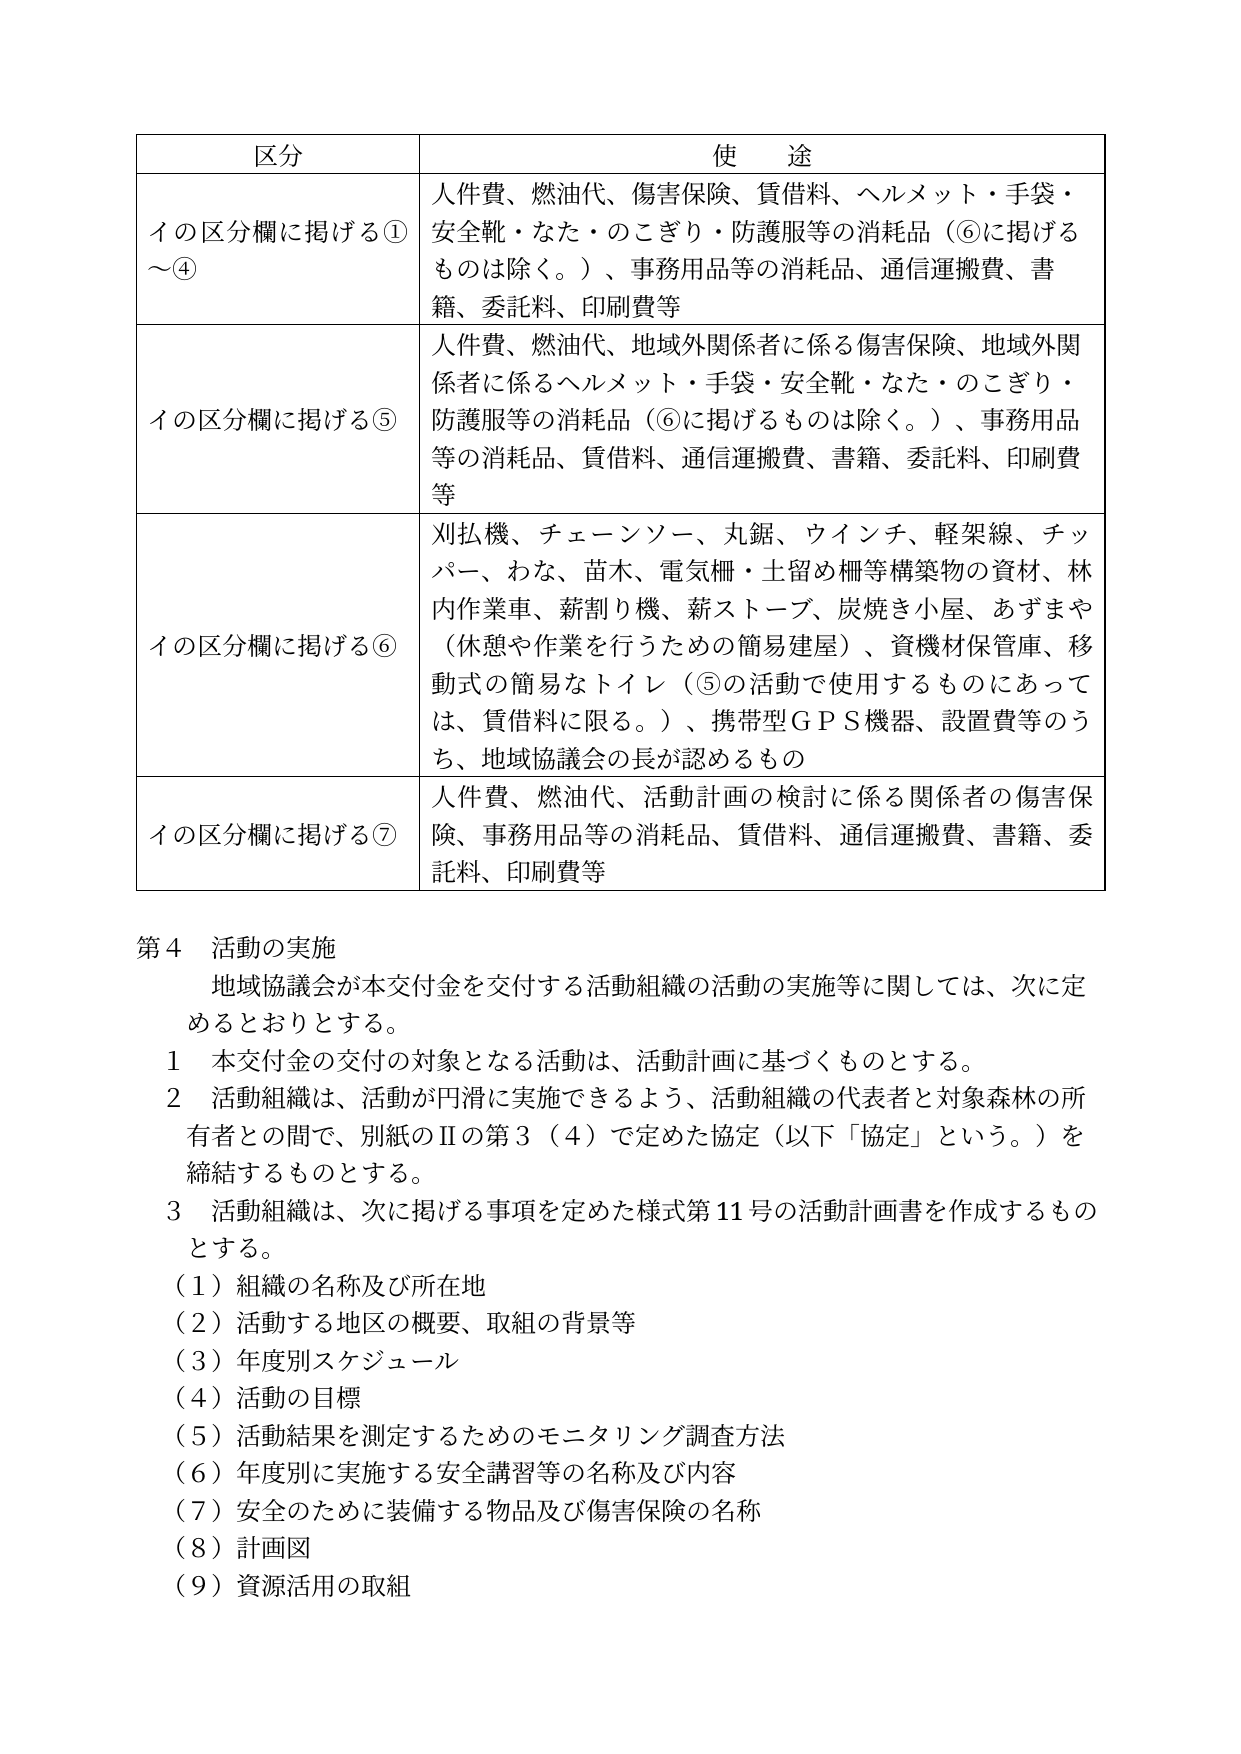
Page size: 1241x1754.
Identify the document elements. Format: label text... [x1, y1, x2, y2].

table_cell イの区分欄に掲げる①～④ [137, 174, 419, 324]
text 第４ 活動の実施 [136, 928, 1104, 966]
table_cell 刈払機、チェーンソー、丸鋸、ウインチ、軽架線、チッパー、わな、苗木、電気柵・土留め柵等構築物の資材、林内作業車、薪割り機、薪ストーブ、炭焼き小屋、あずまや（休憩や作業を行うための簡易建屋）、資機材保管庫、移動式の簡易なトイレ（⑤の活動で使用するものにあっては、賃借料に限る。）、携帯型ＧＰＳ機器、設置費等のうち、地域協議会の長が認めるもの [420, 514, 1104, 776]
text （６）年度別に実施する安全講習等の名称及び内容 [136, 1453, 1104, 1491]
text （７）安全のために装備する物品及び傷害保険の名称 [136, 1491, 1104, 1528]
text （３）年度別スケジュール [136, 1341, 1104, 1378]
text （５）活動結果を測定するためのモニタリング調査方法 [161, 1416, 1104, 1453]
table_cell 人件費、燃油代、活動計画の検討に係る関係者の傷害保険、事務用品等の消耗品、賃借料、通信運搬費、書籍、委託料、印刷費等 [420, 777, 1104, 889]
text （２）活動する地区の概要、取組の背景等 [136, 1303, 1104, 1341]
text 地域協議会が本交付金を交付する活動組織の活動の実施等に関しては、次に定めるとおりとする。 [136, 966, 1104, 1041]
text （９）資源活用の取組 [136, 1566, 1104, 1603]
table_cell 人件費、燃油代、地域外関係者に係る傷害保険、地域外関係者に係るヘルメット・手袋・安全靴・なた・のこぎり・防護服等の消耗品（⑥に掲げるものは除く。）、事務用品等の消耗品、賃借料、通信運搬費、書籍、委託料、印刷費等 [420, 325, 1104, 512]
text （１）組織の名称及び所在地 [136, 1266, 1104, 1303]
text １ 本交付金の交付の対象となる活動は、活動計画に基づくものとする。 [136, 1041, 1104, 1078]
table_cell 人件費、燃油代、傷害保険、賃借料、ヘルメット・手袋・安全靴・なた・のこぎり・防護服等の消耗品（⑥に掲げるものは除く。）、事務用品等の消耗品、通信運搬費、書籍、委託料、印刷費等 [420, 174, 1104, 324]
table_cell イの区分欄に掲げる⑦ [137, 777, 419, 889]
table_cell イの区分欄に掲げる⑥ [137, 514, 419, 776]
text ２ 活動組織は、活動が円滑に実施できるよう、活動組織の代表者と対象森林の所有者との間で、別紙のⅡの第３（４）で定めた協定（以下「協定」という。）を締結するものとする。 [136, 1078, 1104, 1191]
text （８）計画図 [136, 1528, 1104, 1566]
table_cell イの区分欄に掲げる⑤ [137, 325, 419, 512]
text ３ 活動組織は、次に掲げる事項を定めた様式第11号の活動計画書を作成するものとする。 [136, 1191, 1104, 1266]
text （４）活動の目標 [161, 1378, 1104, 1416]
table_header 使 途 [420, 135, 1104, 173]
table_header 区分 [137, 135, 419, 173]
